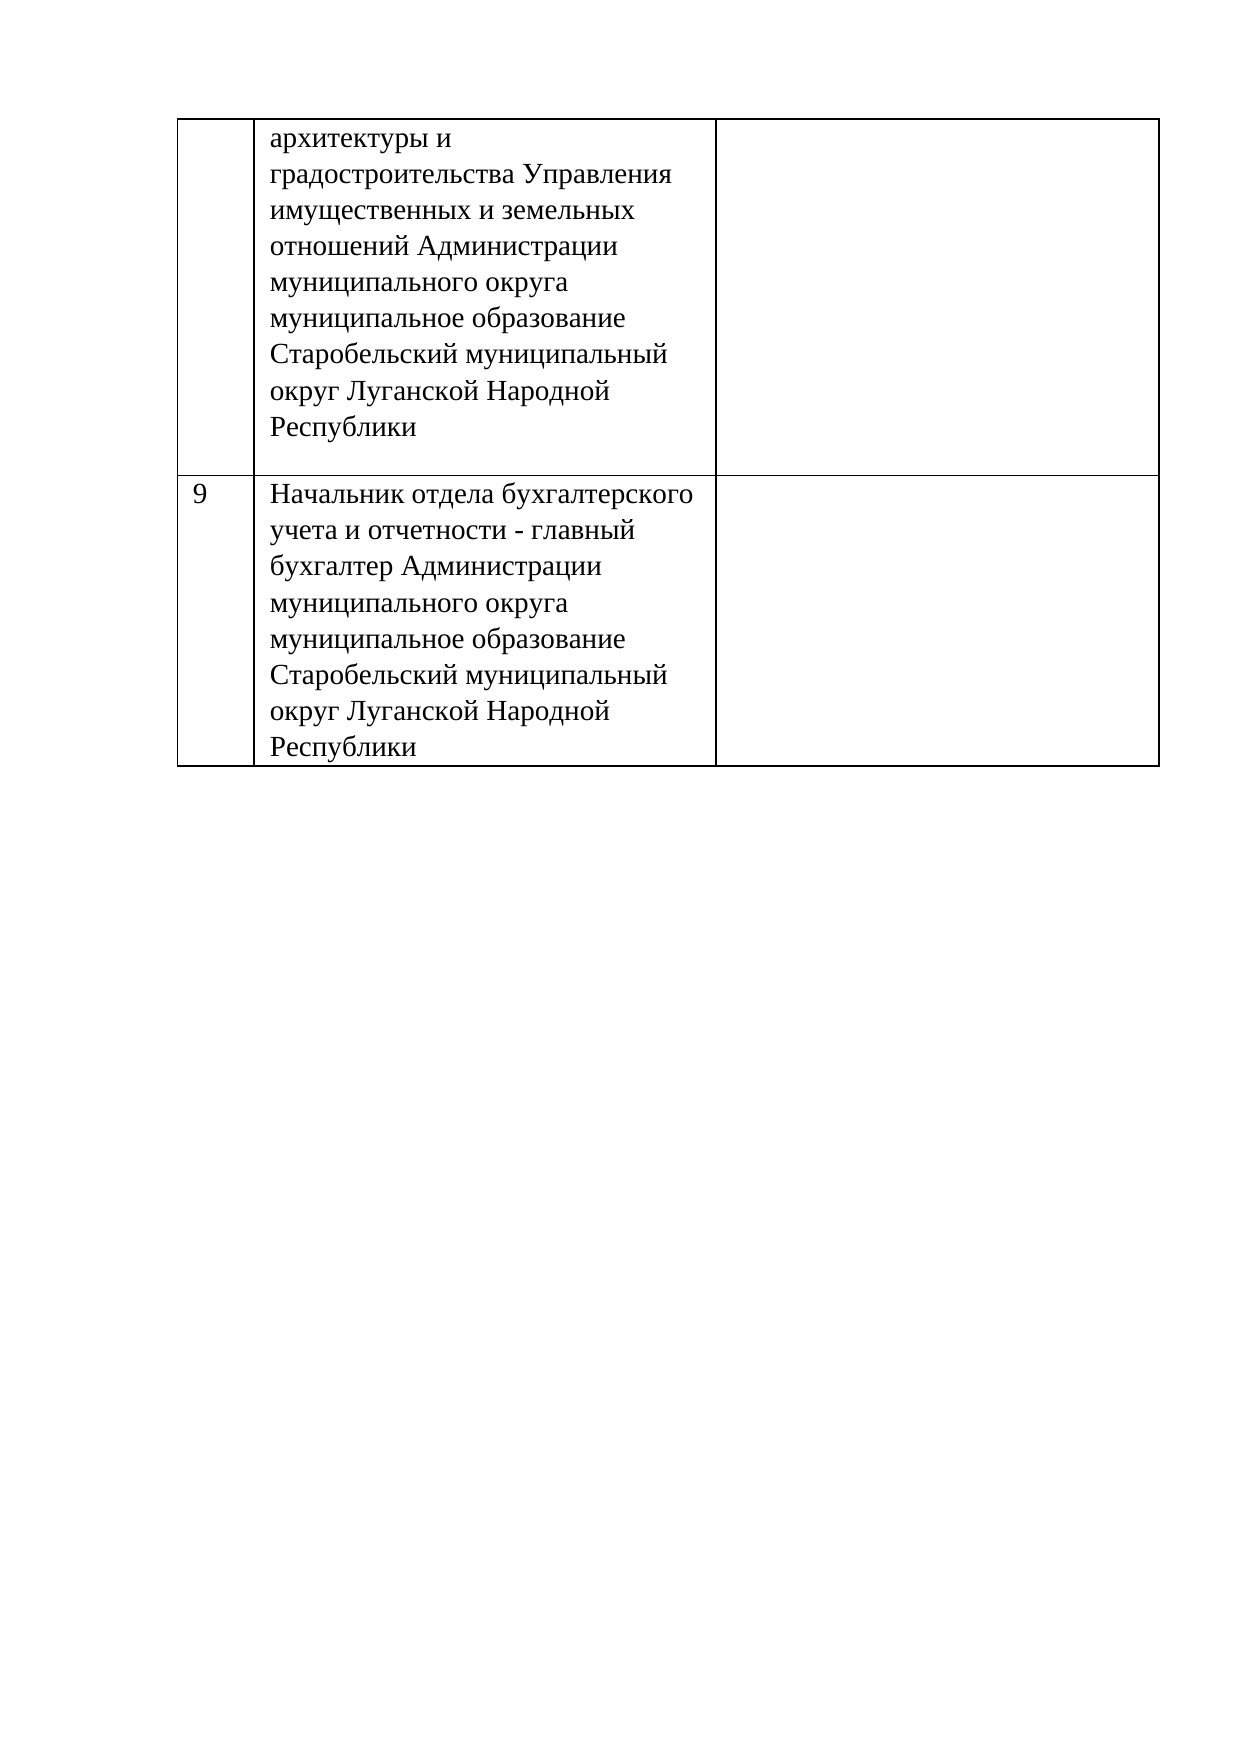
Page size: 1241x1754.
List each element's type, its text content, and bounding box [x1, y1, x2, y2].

table_cell [717, 120, 1158, 475]
table_cell Начальник отдела бухгалтерского учета и отчетности - главный бухгалтер Администрации муниципального округа муниципальное образование Старобельский муниципальный округ Луганской Народной Республики [255, 476, 715, 765]
table_cell [717, 476, 1158, 765]
table_cell 8 [178, 120, 253, 475]
table_cell 9 [178, 476, 253, 765]
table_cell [255, 120, 715, 475]
